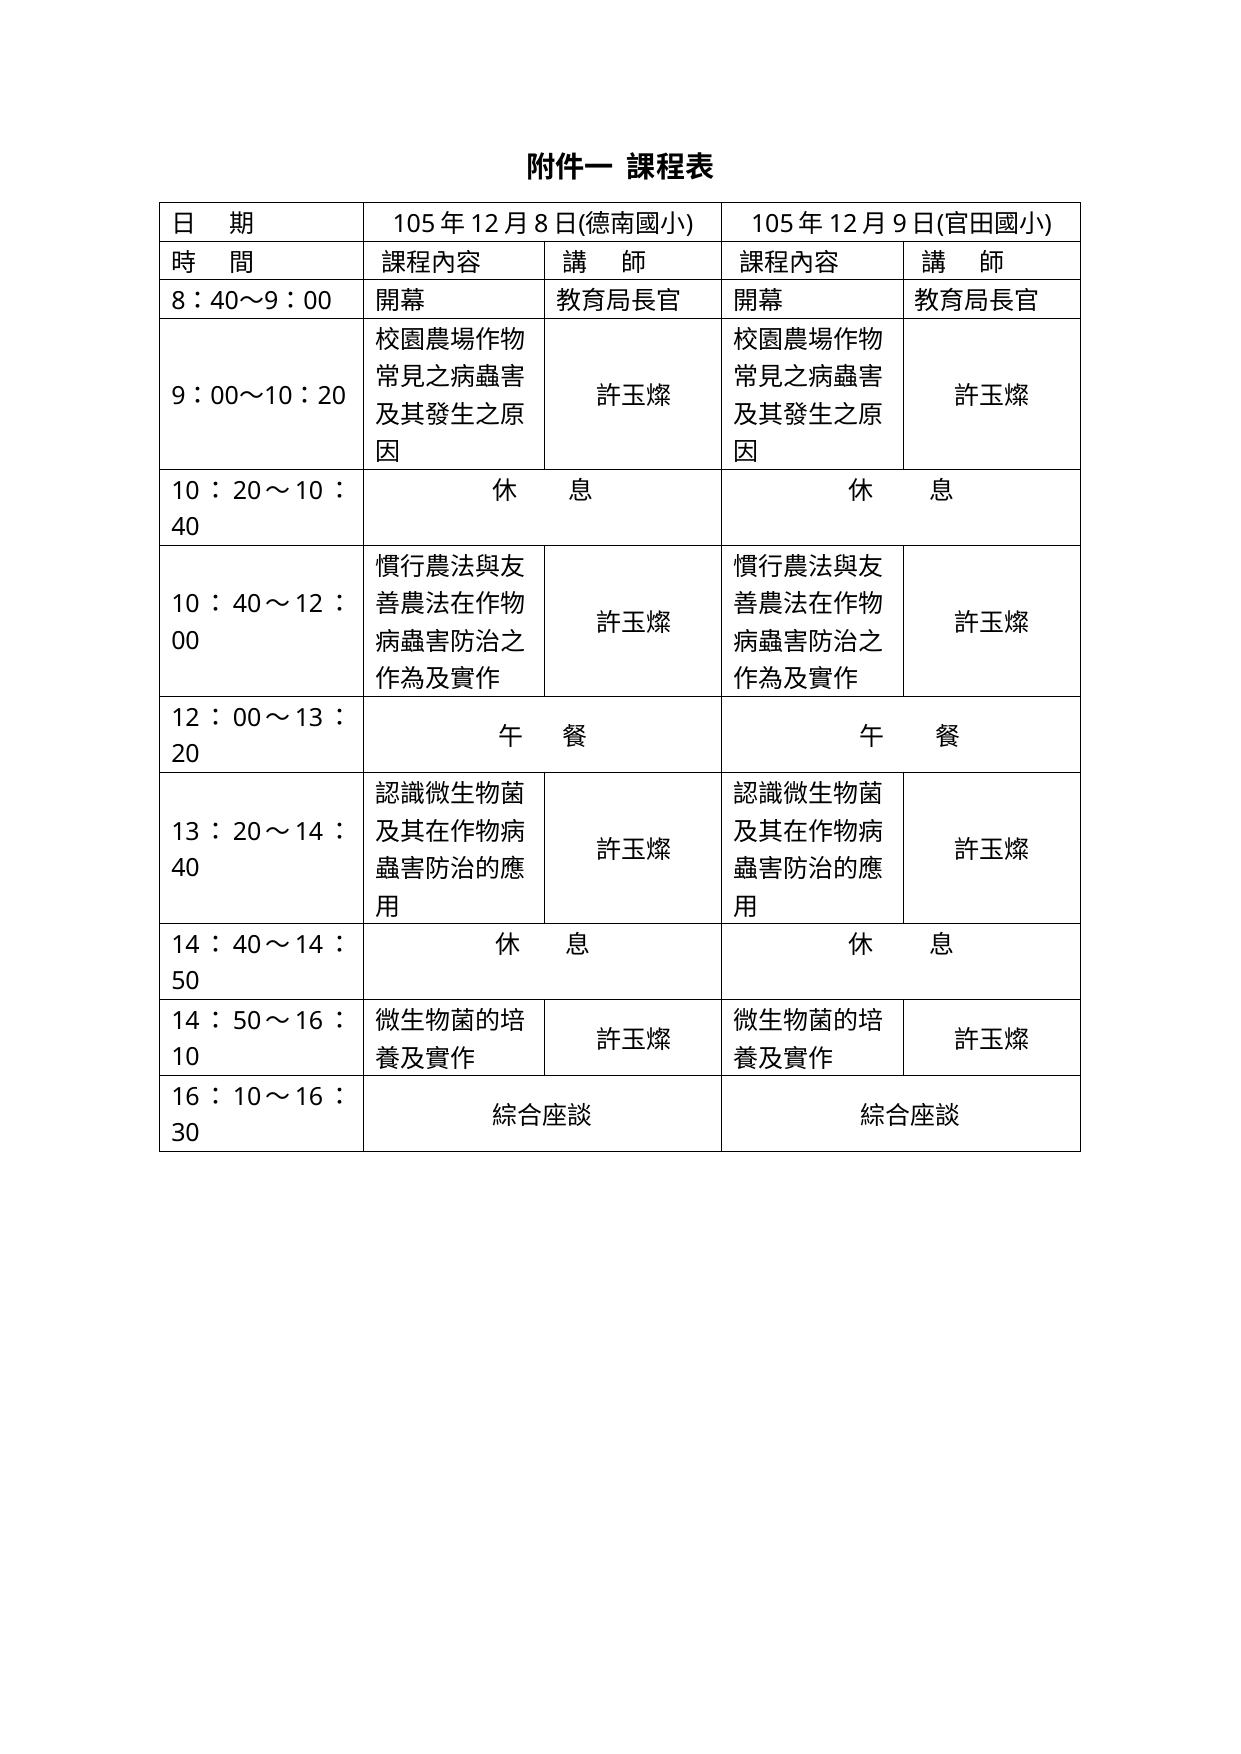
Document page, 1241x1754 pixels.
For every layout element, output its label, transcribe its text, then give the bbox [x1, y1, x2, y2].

table_cell 許玉燦 [904, 773, 1080, 923]
table_cell 休 息 [722, 470, 1080, 545]
table_cell 開幕 [364, 280, 544, 318]
table_header 日 期 [160, 203, 363, 241]
table_cell 認識微生物菌及其在作物病蟲害防治的應用 [364, 773, 544, 923]
table_cell 12：00～13：20 [160, 697, 363, 772]
table_cell 許玉燦 [904, 546, 1080, 696]
table_cell 時 間 [160, 242, 363, 279]
table_cell 綜合座談 [364, 1076, 721, 1151]
table_cell 認識微生物菌及其在作物病蟲害防治的應用 [722, 773, 903, 923]
table_cell 14：40～14：50 [160, 924, 363, 999]
table_cell 校園農場作物常見之病蟲害及其發生之原因 [722, 319, 903, 469]
table_cell 校園農場作物常見之病蟲害及其發生之原因 [364, 319, 544, 469]
table_cell 許玉燦 [904, 1000, 1080, 1075]
table_cell 綜合座談 [722, 1076, 1080, 1151]
table_cell 開幕 [722, 280, 903, 318]
table_cell 講 師 [545, 242, 721, 279]
table_cell 教育局長官 [545, 280, 721, 318]
table_cell 課程內容 [364, 242, 544, 279]
table_cell 課程內容 [722, 242, 903, 279]
text 附件一 課程表 [118, 127, 1122, 202]
table_cell 講 師 [904, 242, 1080, 279]
table_cell 10：40～12：00 [160, 546, 363, 696]
table_cell 10：20～10：40 [160, 470, 363, 545]
table_cell 微生物菌的培養及實作 [364, 1000, 544, 1075]
table_cell 許玉燦 [904, 319, 1080, 469]
table_header 105年12月9日(官田國小) [722, 203, 1080, 241]
table_cell 16：10～16：30 [160, 1076, 363, 1151]
table_cell 許玉燦 [545, 319, 721, 469]
table_cell 慣行農法與友善農法在作物病蟲害防治之作為及實作 [364, 546, 544, 696]
table_cell 13：20～14：40 [160, 773, 363, 923]
table_cell 8：40～9：00 [160, 280, 363, 318]
table_cell 14：50～16：10 [160, 1000, 363, 1075]
table_cell 許玉燦 [545, 773, 721, 923]
table_cell 許玉燦 [545, 546, 721, 696]
table_cell 教育局長官 [904, 280, 1080, 318]
table_cell 午 餐 [364, 697, 721, 772]
table_cell 休 息 [364, 470, 721, 545]
table_cell 9：00～10：20 [160, 319, 363, 469]
table_cell 微生物菌的培養及實作 [722, 1000, 903, 1075]
table_cell 休 息 [364, 924, 721, 999]
table_cell 午 餐 [722, 697, 1080, 772]
table_header 105年12月8日(德南國小) [364, 203, 721, 241]
table_cell 休 息 [722, 924, 1080, 999]
table_cell 許玉燦 [545, 1000, 721, 1075]
table_cell 慣行農法與友善農法在作物病蟲害防治之作為及實作 [722, 546, 903, 696]
